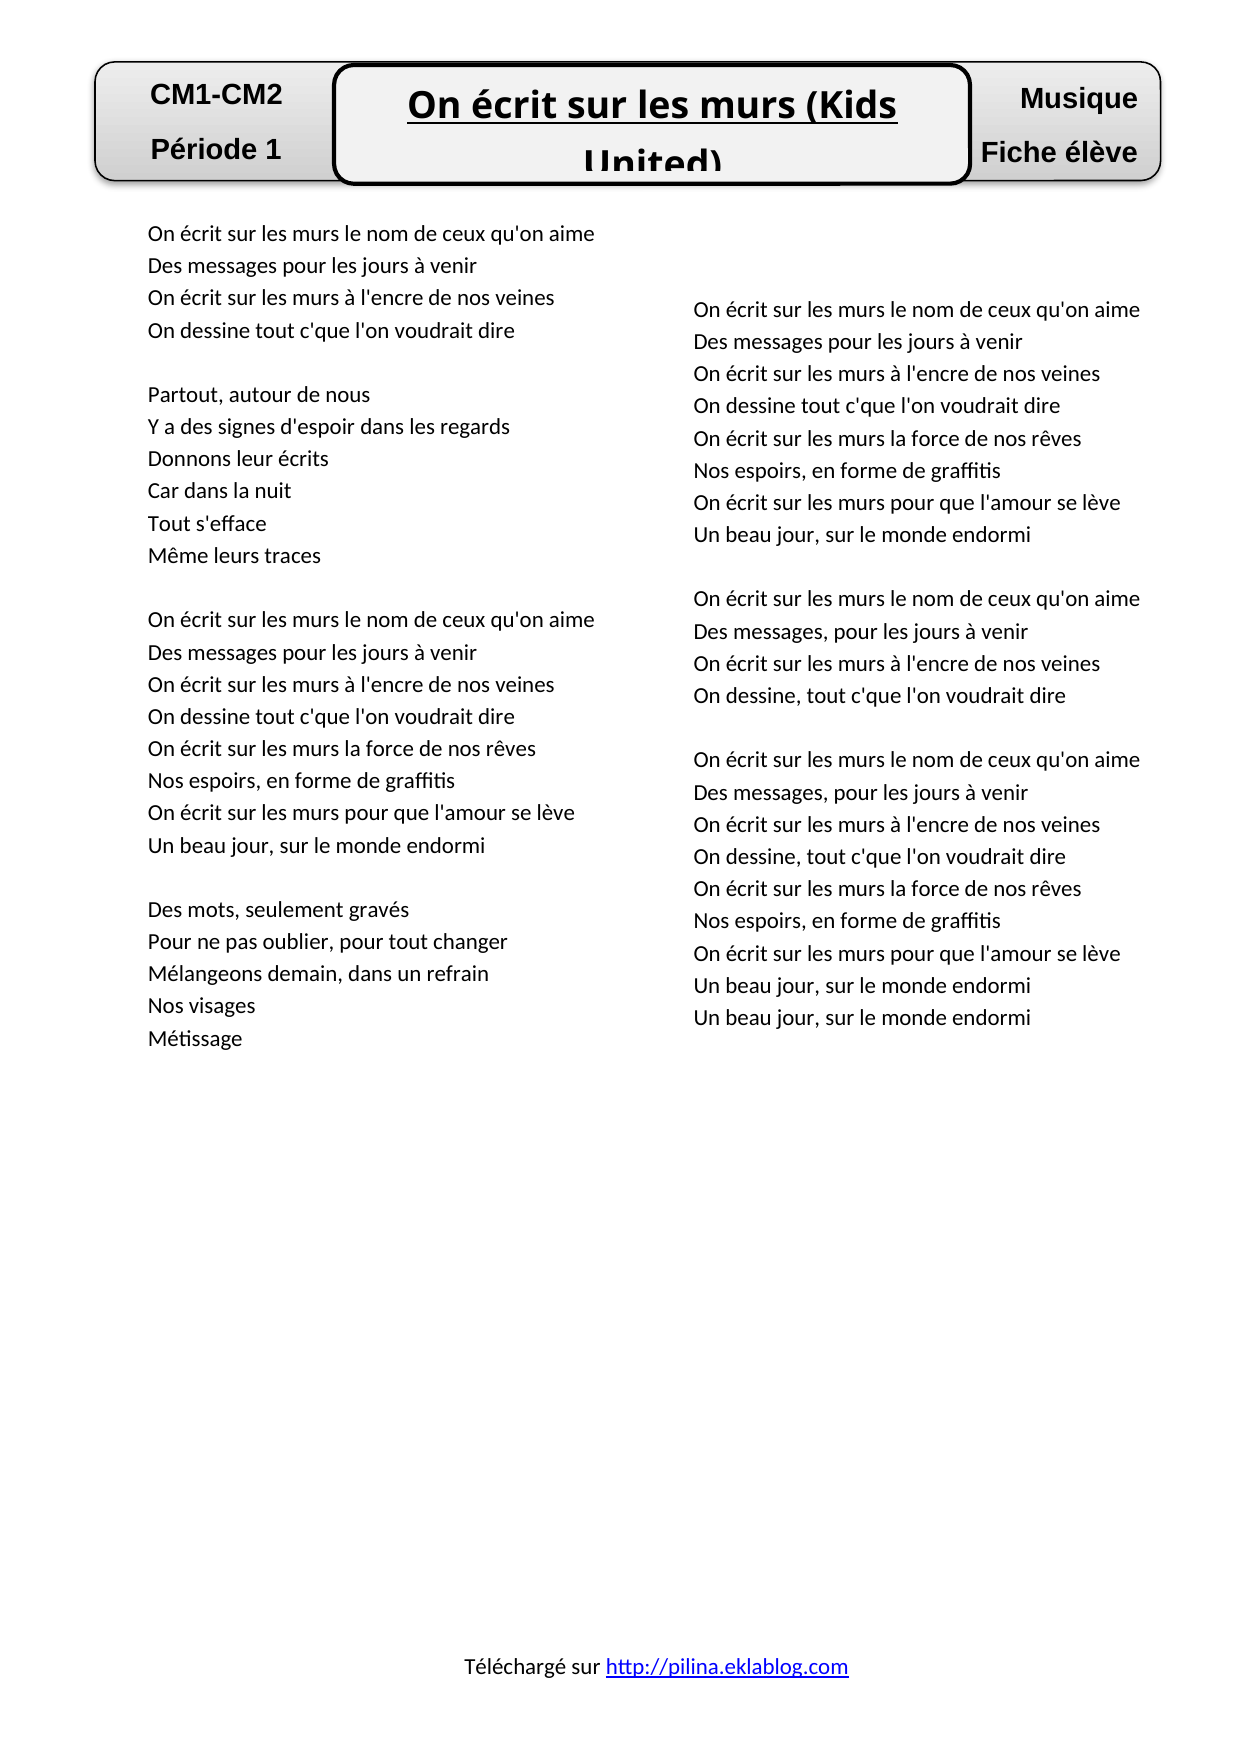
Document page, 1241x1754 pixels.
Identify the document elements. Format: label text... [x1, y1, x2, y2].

text On écrit sur les murs à l'encre de nos veines [148, 283, 619, 312]
text On dessine tout c'que l'on voudrait dire [148, 702, 619, 730]
text Même leurs traces [148, 541, 619, 569]
text Mélangeons demain, dans un refrain [148, 959, 619, 987]
text Donnons leur écrits [148, 444, 619, 472]
text Des mots, seulement gravés [148, 895, 619, 923]
text Nos visages [148, 992, 619, 1020]
text On dessine, tout c'que l'on voudrait dire [693, 681, 1165, 709]
text Un beau jour, sur le monde endormi [693, 1003, 1165, 1031]
text Un beau jour, sur le monde endormi [693, 520, 1165, 548]
text Partout, autour de nous [148, 380, 619, 408]
text Tout s'efface [148, 509, 619, 537]
text On écrit sur les murs à l'encre de nos veines [693, 810, 1165, 838]
text Un beau jour, sur le monde endormi [693, 971, 1165, 999]
text Des messages pour les jours à venir [148, 638, 619, 666]
text On dessine, tout c'que l'on voudrait dire [693, 842, 1165, 870]
text Un beau jour, sur le monde endormi [148, 831, 619, 859]
text Des messages pour les jours à venir [693, 327, 1165, 355]
text On écrit sur les murs à l'encre de nos veines [693, 649, 1165, 677]
text On écrit sur les murs la force de nos rêves [693, 424, 1165, 452]
text On écrit sur les murs le nom de ceux qu'on aime [148, 605, 619, 633]
text On écrit sur les murs le nom de ceux qu'on aime [693, 295, 1165, 323]
text Pour ne pas oublier, pour tout changer [148, 927, 619, 955]
text On écrit sur les murs la force de nos rêves [148, 734, 619, 762]
text On écrit sur les murs le nom de ceux qu'on aime [148, 219, 619, 247]
text Des messages, pour les jours à venir [693, 617, 1165, 645]
text On écrit sur les murs la force de nos rêves [693, 874, 1165, 902]
text On écrit sur les murs à l'encre de nos veines [148, 670, 619, 698]
text Des messages, pour les jours à venir [693, 778, 1165, 806]
text Y a des signes d'espoir dans les regards [148, 412, 619, 440]
text Nos espoirs, en forme de graffitis [148, 766, 619, 794]
text Nos espoirs, en forme de graffitis [693, 906, 1165, 934]
text On écrit sur les murs le nom de ceux qu'on aime [693, 584, 1165, 613]
text On écrit sur les murs pour que l'amour se lève [693, 488, 1165, 516]
text On écrit sur les murs le nom de ceux qu'on aime [693, 746, 1165, 773]
text On écrit sur les murs à l'encre de nos veines [693, 359, 1165, 387]
text On dessine tout c'que l'on voudrait dire [148, 316, 619, 344]
text On écrit sur les murs pour que l'amour se lève [693, 939, 1165, 967]
text On dessine tout c'que l'on voudrait dire [693, 391, 1165, 419]
text Nos espoirs, en forme de graffitis [693, 456, 1165, 484]
text Métissage [148, 1024, 619, 1052]
text Des messages pour les jours à venir [148, 251, 619, 279]
text Car dans la nuit [148, 477, 619, 505]
text On écrit sur les murs pour que l'amour se lève [148, 798, 619, 827]
